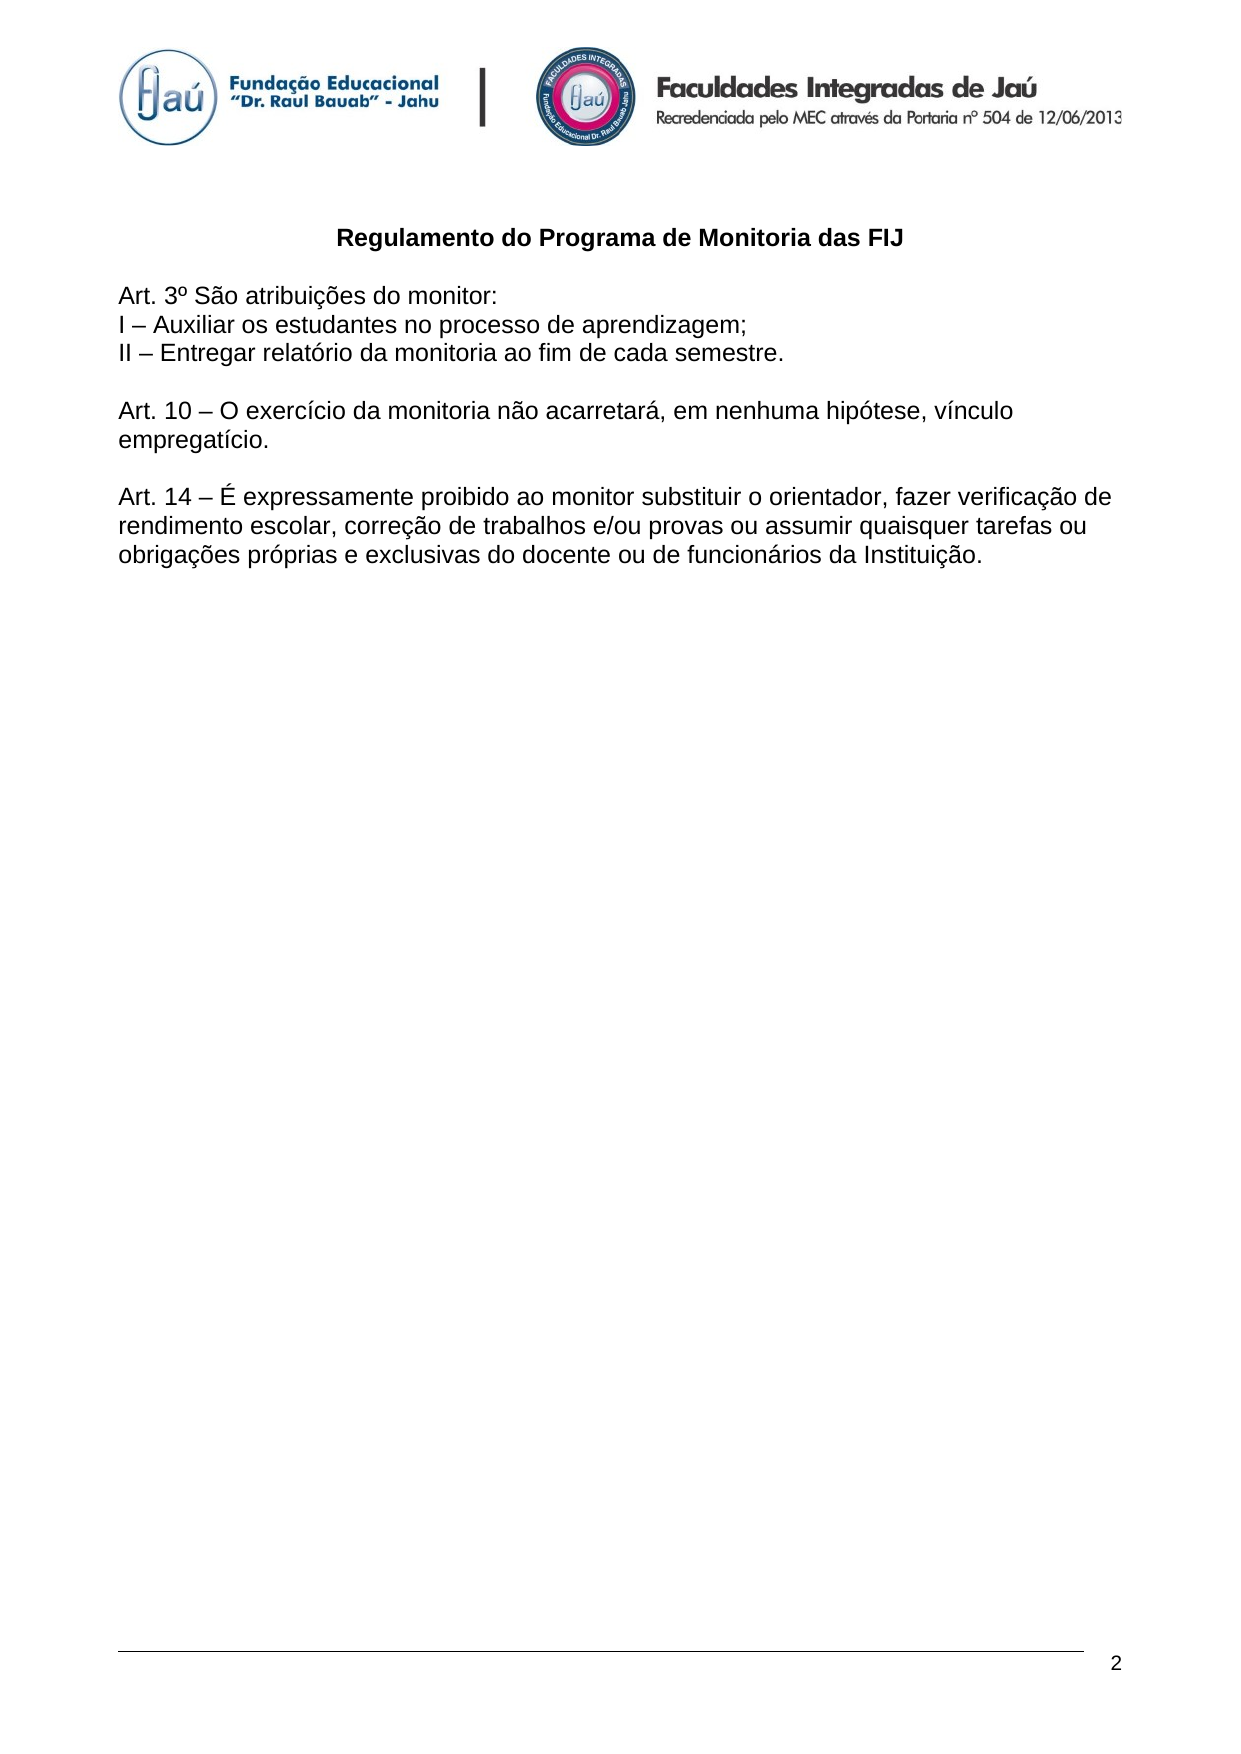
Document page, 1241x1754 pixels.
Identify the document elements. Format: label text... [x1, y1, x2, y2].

text II – Entregar relatório da monitoria ao fim de cada semestre. [118, 338, 1122, 367]
text Art. 3º São atribuições do monitor: [118, 281, 1122, 310]
text Art. 10 – O exercício da monitoria não acarretará, em nenhuma hipótese, vínculo empregatício. [118, 396, 1122, 453]
text Regulamento do Programa de Monitoria das FIJ [118, 223, 1122, 252]
text I – Auxiliar os estudantes no processo de aprendizagem; [118, 310, 1122, 338]
text Art. 14 – É expressamente proibido ao monitor substituir o orientador, fazer verificação de rendimento escolar, correção de trabalhos e/ou provas ou assumir quaisquer tarefas ou obrigações próprias e exclusivas do docente ou de funcionários da Instituição. [118, 482, 1122, 568]
picture [118, 47, 1122, 146]
